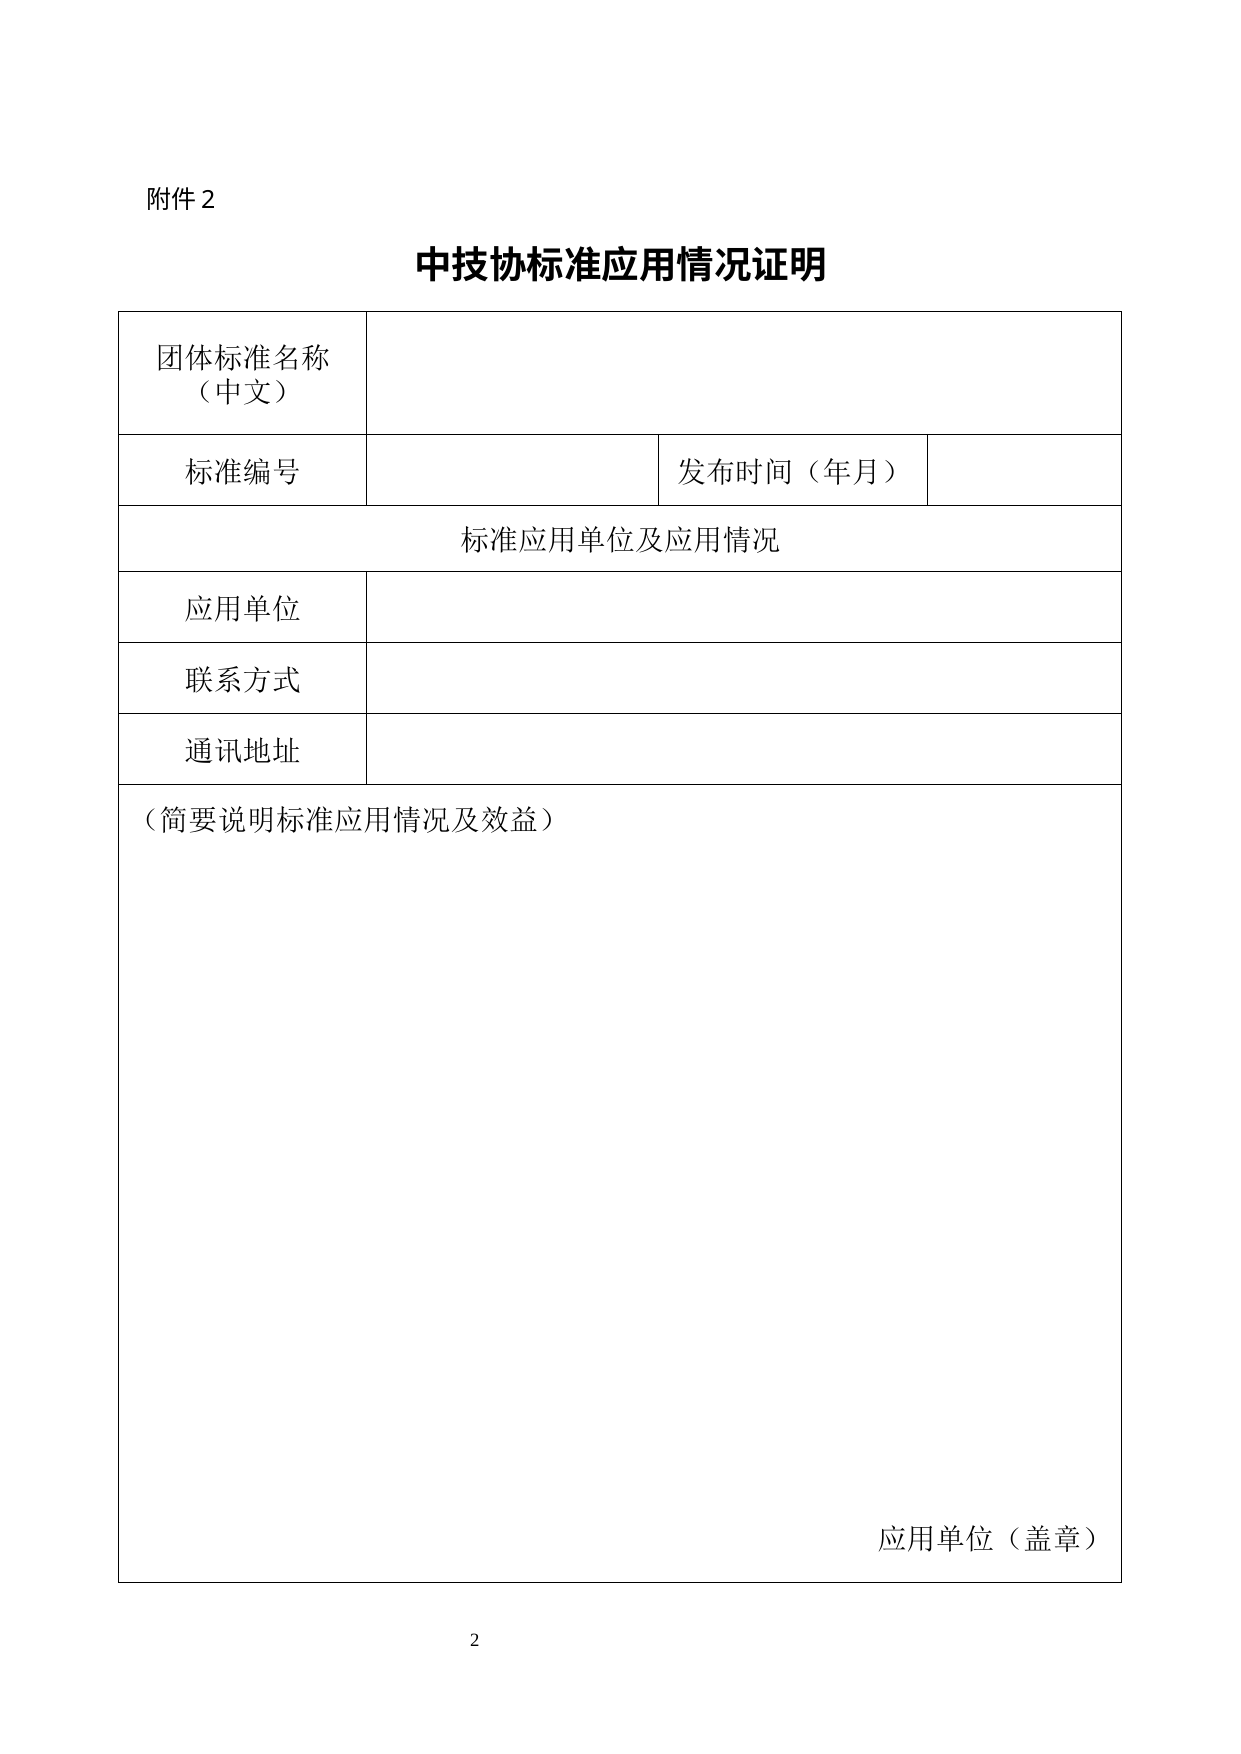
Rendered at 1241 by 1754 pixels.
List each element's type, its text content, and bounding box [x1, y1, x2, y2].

table_cell 联系方式 [119, 643, 366, 713]
table_cell [367, 714, 1121, 784]
table_cell 标准应用单位及应用情况 [119, 506, 1121, 571]
table_cell [928, 435, 1121, 505]
table_cell [367, 572, 1121, 642]
table_cell 应用单位 [119, 572, 366, 642]
text 中技协标准应用情况证明 [146, 230, 1094, 295]
text 附件2 [146, 165, 1094, 230]
table_cell [367, 643, 1121, 713]
table_cell 标准编号 [119, 435, 366, 505]
table_header [367, 312, 1121, 434]
table_cell 发布时间（年月） [659, 435, 927, 505]
table_header 团体标准名称 （中文） [119, 312, 366, 434]
table_cell 通讯地址 [119, 714, 366, 784]
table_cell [119, 785, 1121, 1582]
table_cell [367, 435, 658, 505]
